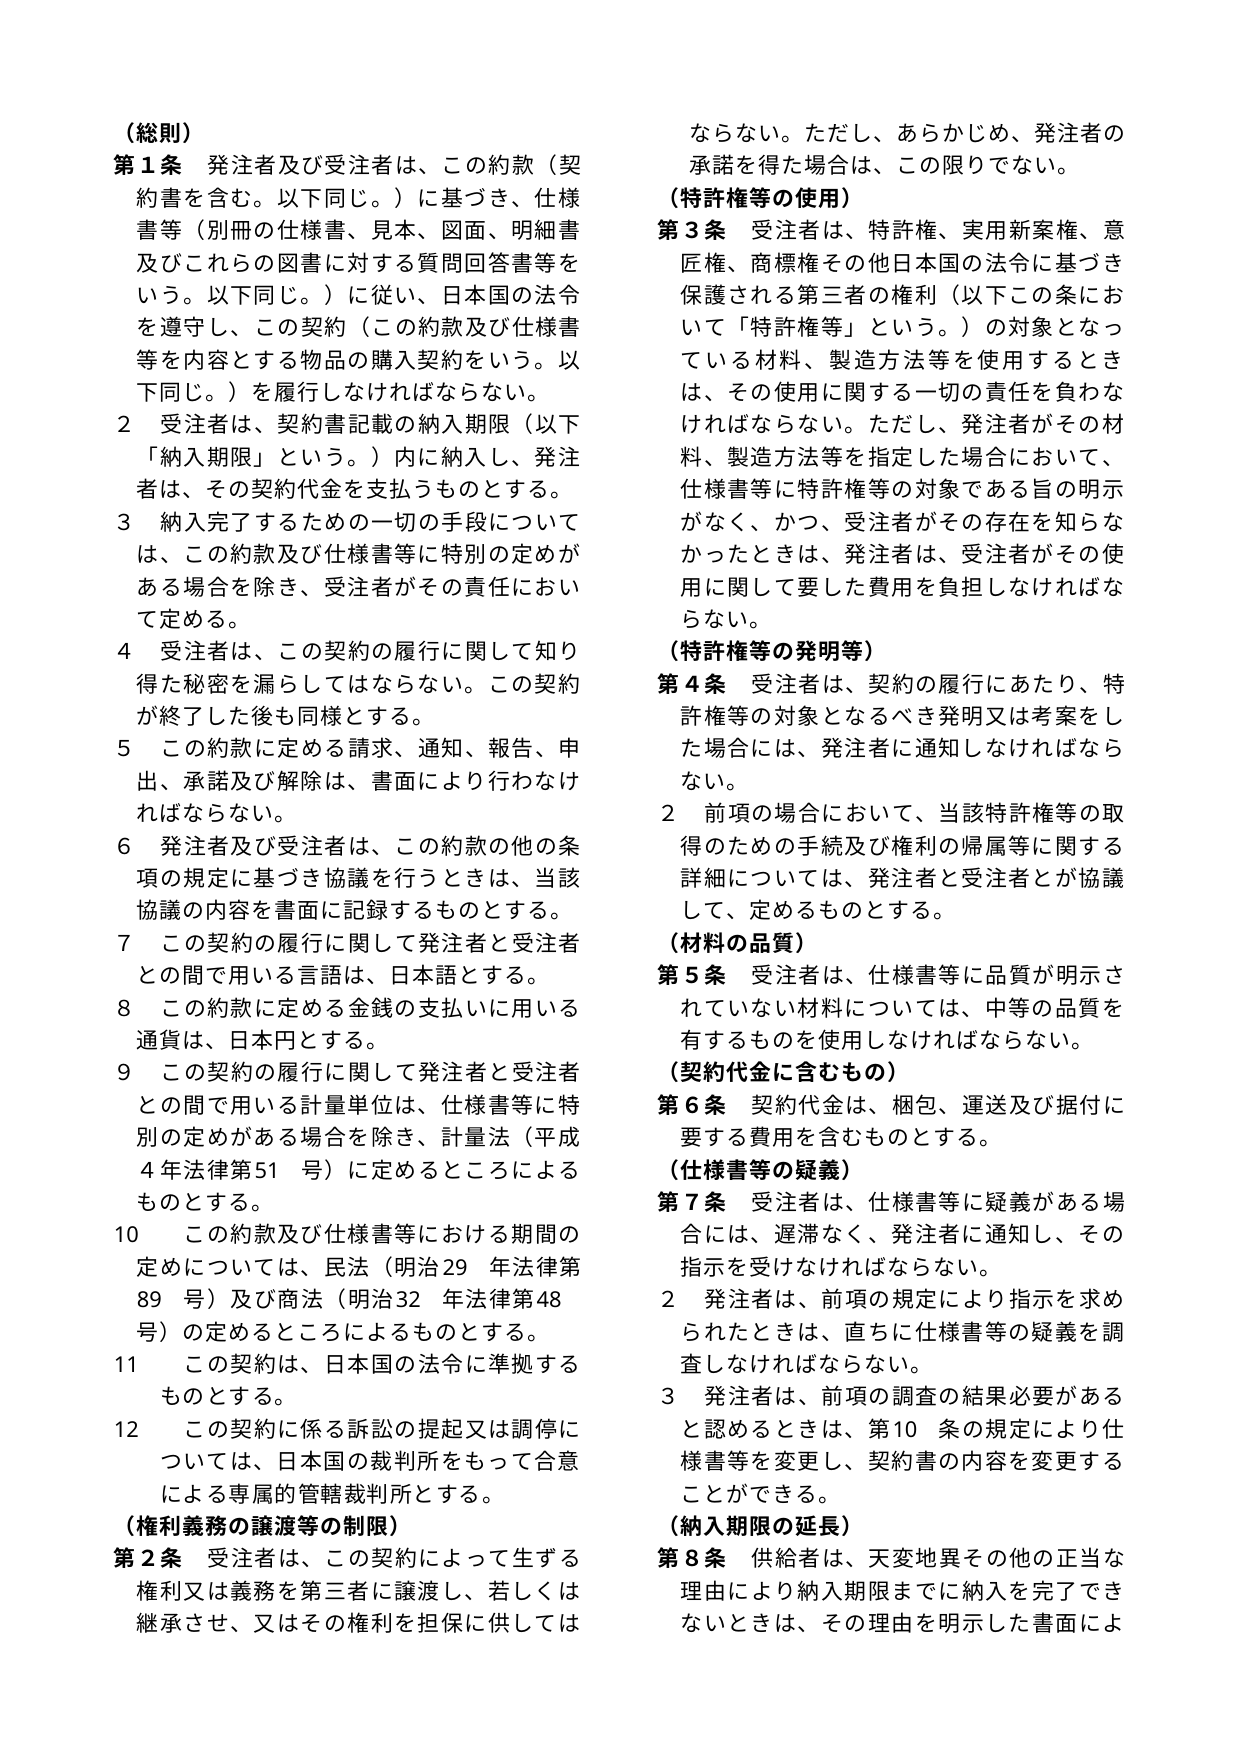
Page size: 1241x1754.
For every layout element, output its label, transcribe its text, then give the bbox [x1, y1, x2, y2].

text ６ 発注者及び受注者は、この約款の他の条項の規定に基づき協議を行うときは、当該協議の内容を書面に記録するものとする。 [114, 828, 583, 926]
text ２ 発注者は、前項の規定により指示を求められたときは、直ちに仕様書等の疑義を調査しなければならない。 [658, 1282, 1127, 1379]
text （総則） [114, 116, 583, 148]
text 10 この約款及び仕様書等における期間の定めについては、民法（明治29年法律第89号）及び商法（明治32年法律第48号）の定めるところによるものとする。 [114, 1217, 583, 1347]
text ７ この契約の履行に関して発注者と受注者との間で用いる言語は、日本語とする。 [114, 926, 583, 990]
text （権利義務の譲渡等の制限） [114, 1509, 583, 1541]
text （仕様書等の疑義） [658, 1152, 1127, 1185]
text 第４条 受注者は、契約の履行にあたり、特許権等の対象となるべき発明又は考案をした場合には、発注者に通知しなければならない。 [658, 666, 1127, 796]
text 第７条 受注者は、仕様書等に疑義がある場合には、遅滞なく、発注者に通知し、その指示を受けなければならない。 [658, 1185, 1127, 1282]
text （材料の品質） [658, 926, 1127, 958]
text 第２条 受注者は、この契約によって生ずる権利又は義務を第三者に譲渡し、若しくは継承させ、又はその権利を担保に供してはならない。ただし、あらかじめ、発注者の承諾を得た場合は、この限りでない。 [658, 116, 1127, 180]
text ９ この契約の履行に関して発注者と受注者との間で用いる計量単位は、仕様書等に特別の定めがある場合を除き、計量法（平成４年法律第51号）に定めるところによるものとする。 [114, 1055, 583, 1217]
text ８ この約款に定める金銭の支払いに用いる通貨は、日本円とする。 [114, 990, 583, 1055]
text 12 この契約に係る訴訟の提起又は調停については、日本国の裁判所をもって合意による専属的管轄裁判所とする。 [114, 1411, 583, 1509]
text ２ 前項の場合において、当該特許権等の取得のための手続及び権利の帰属等に関する詳細については、発注者と受注者とが協議して、定めるものとする。 [658, 796, 1127, 926]
text 第５条 受注者は、仕様書等に品質が明示されていない材料については、中等の品質を有するものを使用しなければならない。 [658, 958, 1127, 1055]
text （特許権等の使用） [658, 180, 1127, 213]
text ３ 納入完了するための一切の手段については、この約款及び仕様書等に特別の定めがある場合を除き、受注者がその責任において定める。 [114, 504, 583, 634]
text ５ この約款に定める請求、通知、報告、申出、承諾及び解除は、書面により行わなければならない。 [114, 731, 583, 828]
text 11 この契約は、日本国の法令に準拠するものとする。 [114, 1347, 583, 1411]
text 第２条 受注者は、この契約によって生ずる権利又は義務を第三者に譲渡し、若しくは継承させ、又はその権利を担保に供してはならない。ただし、あらかじめ、発注者の承諾を得た場合は、この限りでない。 [114, 1541, 583, 1638]
text 第３条 受注者は、特許権、実用新案権、意匠権、商標権その他日本国の法令に基づき保護される第三者の権利（以下この条において「特許権等」という。）の対象となっている材料、製造方法等を使用するときは、その使用に関する一切の責任を負わなければならない。ただし、発注者がその材料、製造方法等を指定した場合において、仕様書等に特許権等の対象である旨の明示がなく、かつ、受注者がその存在を知らなかったときは、発注者は、受注者がその使用に関して要した費用を負担しなければならない。 [658, 213, 1127, 634]
text 第８条 供給者は、天変地異その他の正当な理由により納入期限までに納入を完了できないときは、その理由を明示した書面により、発注者に納入期限の延長を申請することができる。 [658, 1541, 1127, 1638]
text 第１条 発注者及び受注者は、この約款（契約書を含む。以下同じ。）に基づき、仕様書等（別冊の仕様書、見本、図面、明細書及びこれらの図書に対する質問回答書等をいう。以下同じ。）に従い、日本国の法令を遵守し、この契約（この約款及び仕様書等を内容とする物品の購入契約をいう。以下同じ。）を履行しなければならない。 [114, 148, 583, 407]
text （特許権等の発明等） [658, 634, 1127, 666]
text （納入期限の延長） [658, 1509, 1127, 1541]
text （契約代金に含むもの） [658, 1055, 1127, 1087]
text ４ 受注者は、この契約の履行に関して知り得た秘密を漏らしてはならない。この契約が終了した後も同様とする。 [114, 634, 583, 731]
text ３ 発注者は、前項の調査の結果必要があると認めるときは、第10条の規定により仕様書等を変更し、契約書の内容を変更することができる。 [658, 1379, 1127, 1509]
text ２ 受注者は、契約書記載の納入期限（以下「納入期限」という。）内に納入し、発注者は、その契約代金を支払うものとする。 [114, 407, 583, 504]
text 第６条 契約代金は、梱包、運送及び据付に要する費用を含むものとする。 [658, 1087, 1127, 1152]
